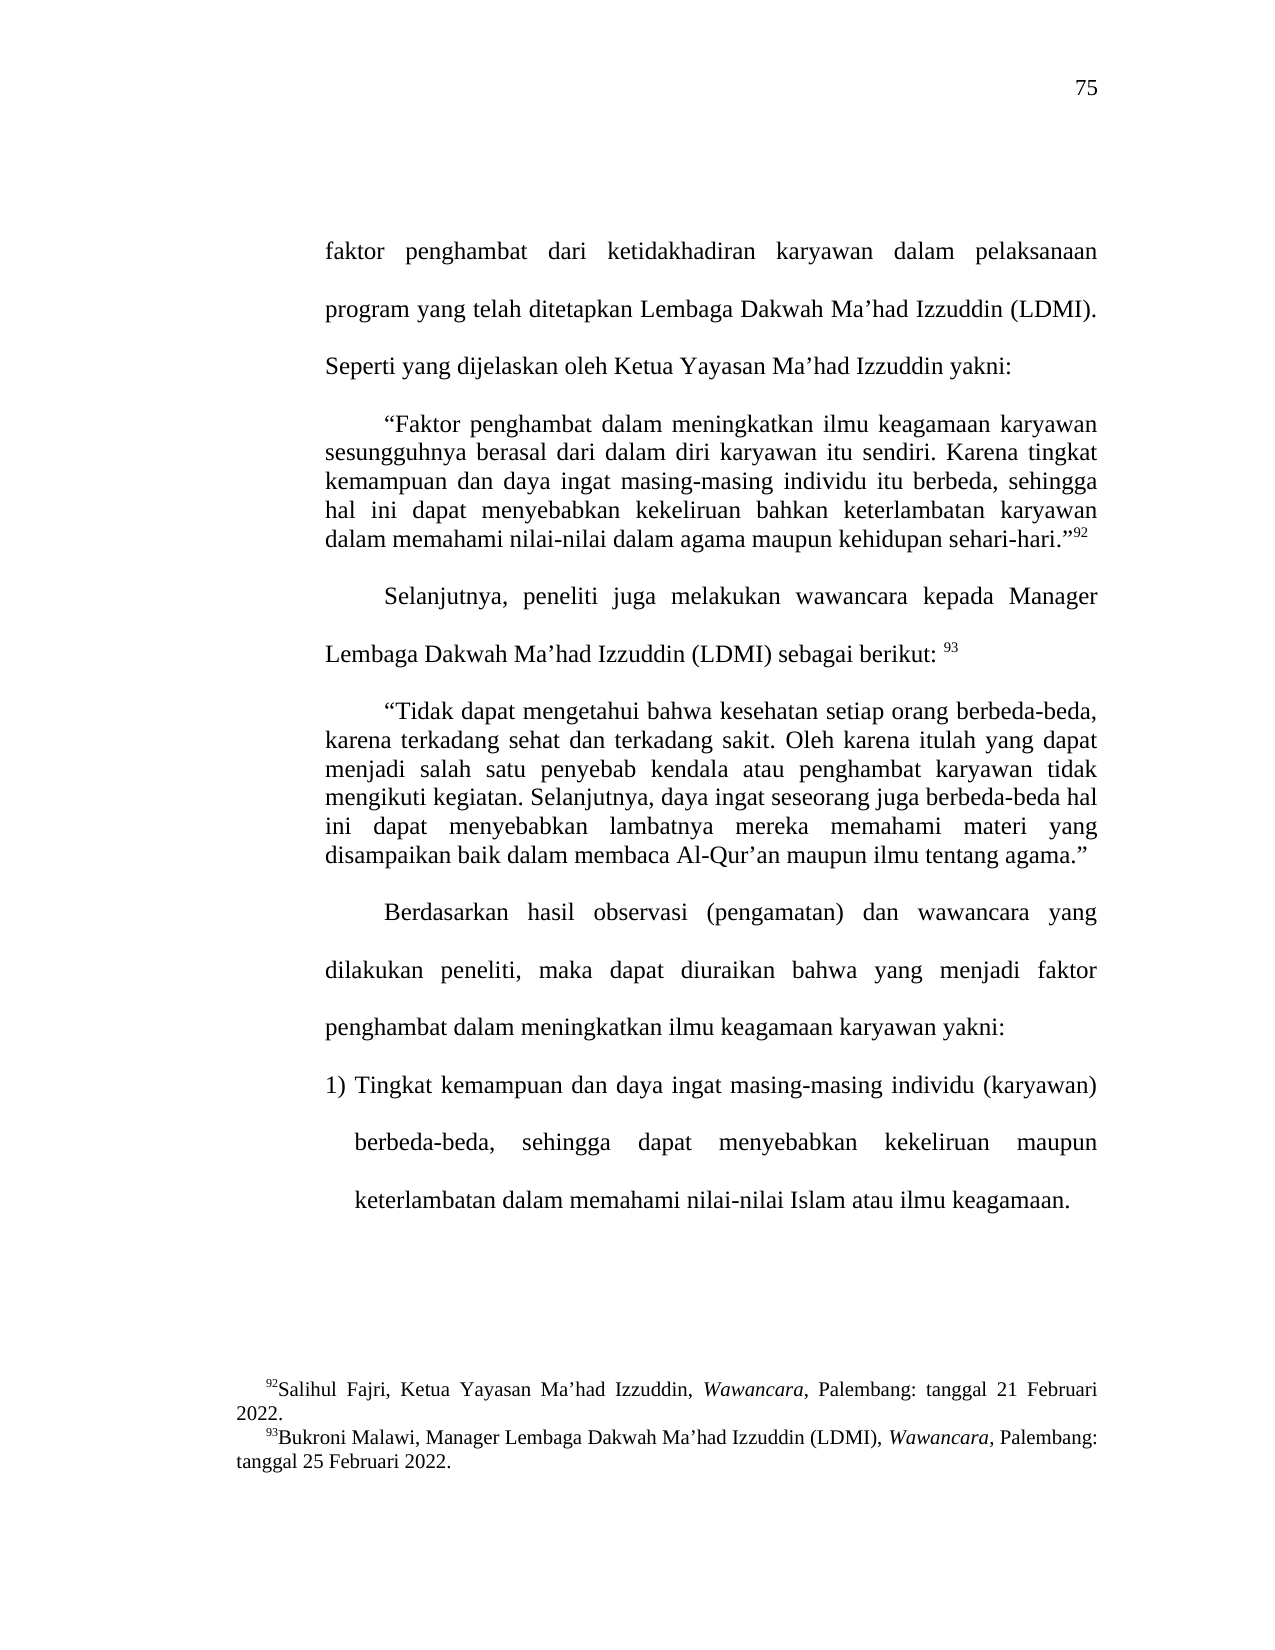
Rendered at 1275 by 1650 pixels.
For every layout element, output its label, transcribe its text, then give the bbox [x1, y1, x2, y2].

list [325, 236, 1098, 380]
list Tingkat kemampuan dan daya ingat masing-masing individu (karyawan) berbeda-beda, sehingga dapat menyebabkan kekeliruan maupun keterlambatan dalam memahami nilai-nilai Islam atau ilmu keagamaan. [325, 1070, 1098, 1214]
list Selanjutnya, peneliti juga melakukan wawancara kepada Manager Lembaga Dakwah Ma’had Izzuddin (LDMI) sebagai berikut: [325, 581, 1098, 667]
list “Faktor penghambat dalam meningkatkan ilmu keagamaan karyawan sesungguhnya berasal dari dalam diri karyawan itu sendiri. Karena tingkat kemampuan dan daya ingat masing-masing individu itu berbeda, sehingga hal ini dapat menyebabkan kekeliruan bahkan keterlambatan karyawan dalam memahami nilai-nilai dalam agama maupun kehidupan sehari-hari.” [325, 409, 1098, 552]
list Berdasarkan hasil observasi (pengamatan) dan wawancara yang dilakukan peneliti, maka dapat diuraikan bahwa yang menjadi faktor penghambat dalam meningkatkan ilmu keagamaan karyawan yakni: [325, 897, 1098, 1041]
list “Tidak dapat mengetahui bahwa kesehatan setiap orang berbeda-beda, karena terkadang sehat dan terkadang sakit. Oleh karena itulah yang dapat menjadi salah satu penyebab kendala atau penghambat karyawan tidak mengikuti kegiatan. Selanjutnya, daya ingat seseorang juga berbeda-beda hal ini dapat menyebabkan lambatnya mereka memahami materi yang disampaikan baik dalam membaca Al-Qur’an maupun ilmu tentang agama.” [325, 696, 1098, 869]
